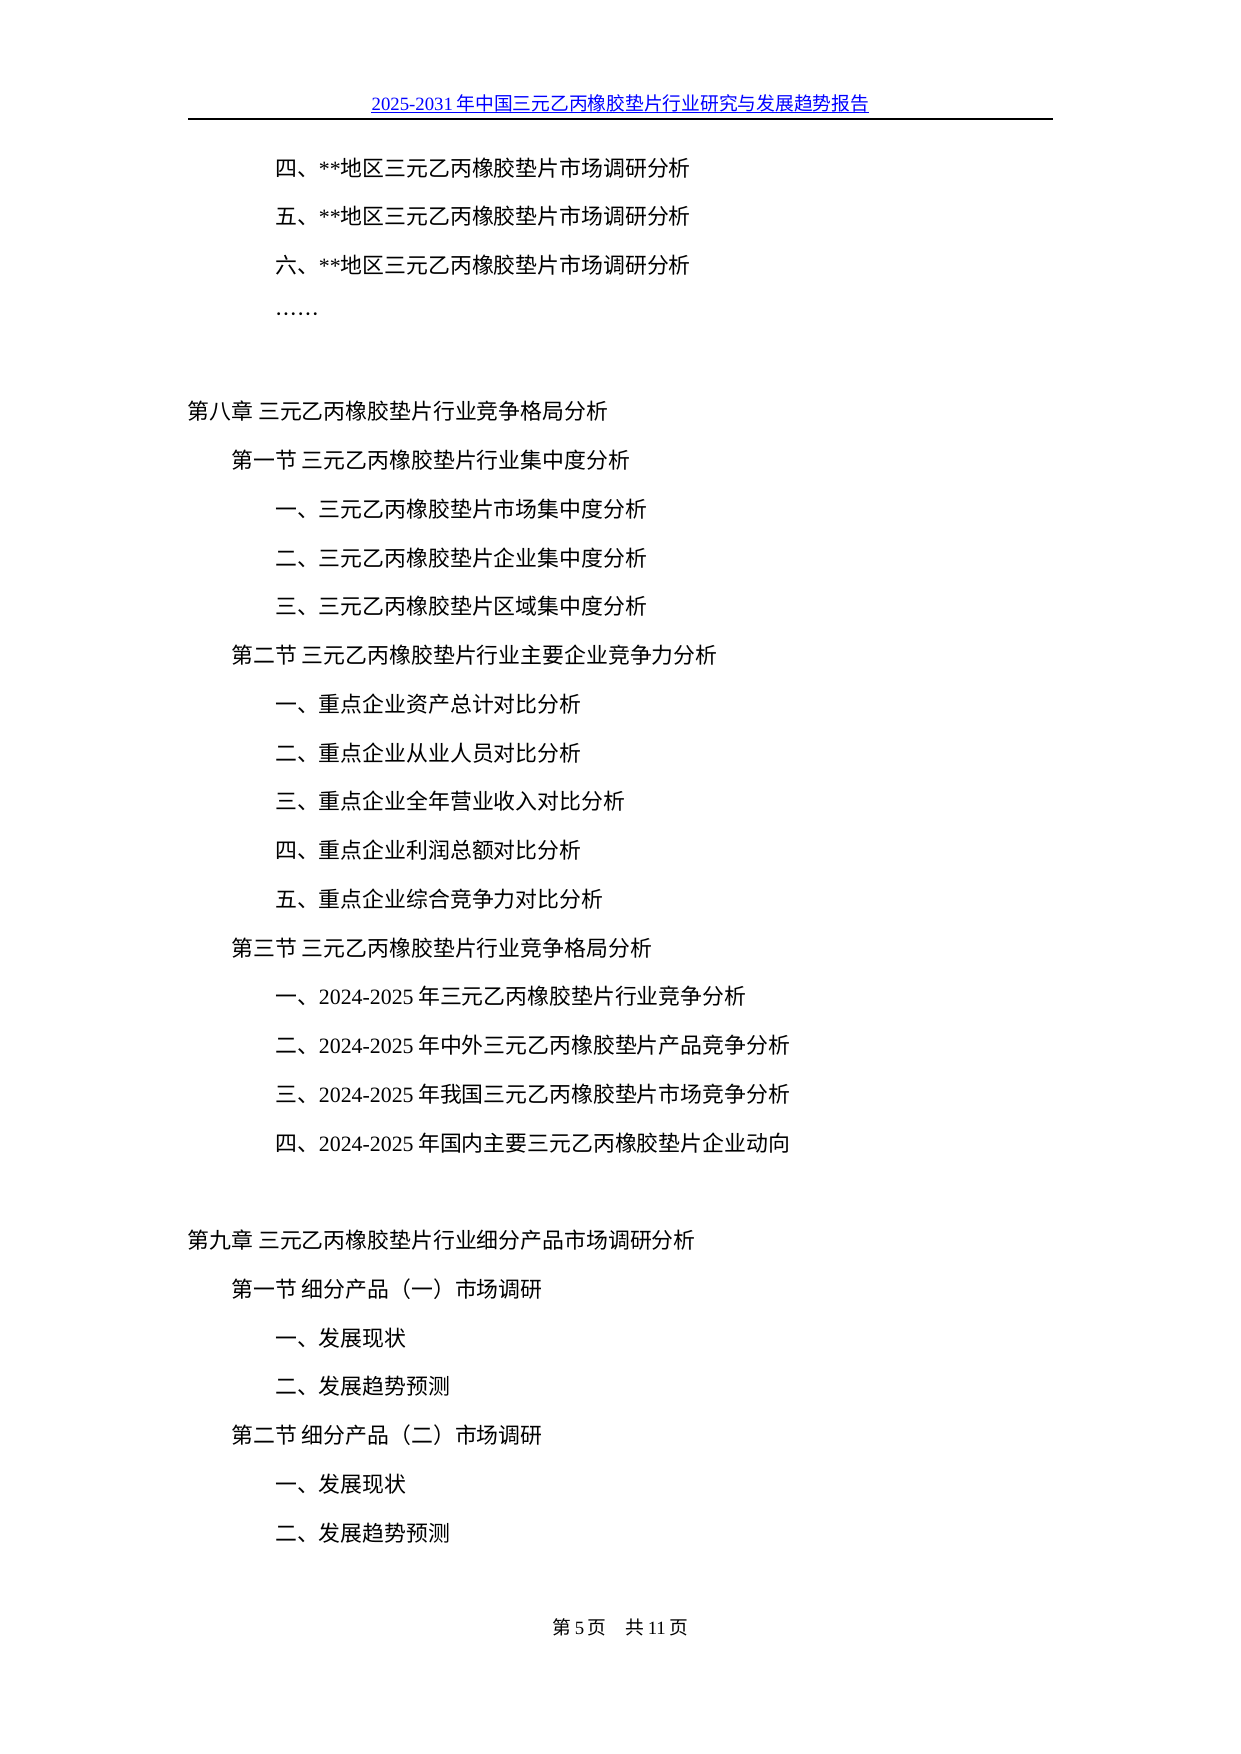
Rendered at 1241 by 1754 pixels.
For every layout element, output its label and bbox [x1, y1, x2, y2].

text [187, 150, 1053, 1548]
